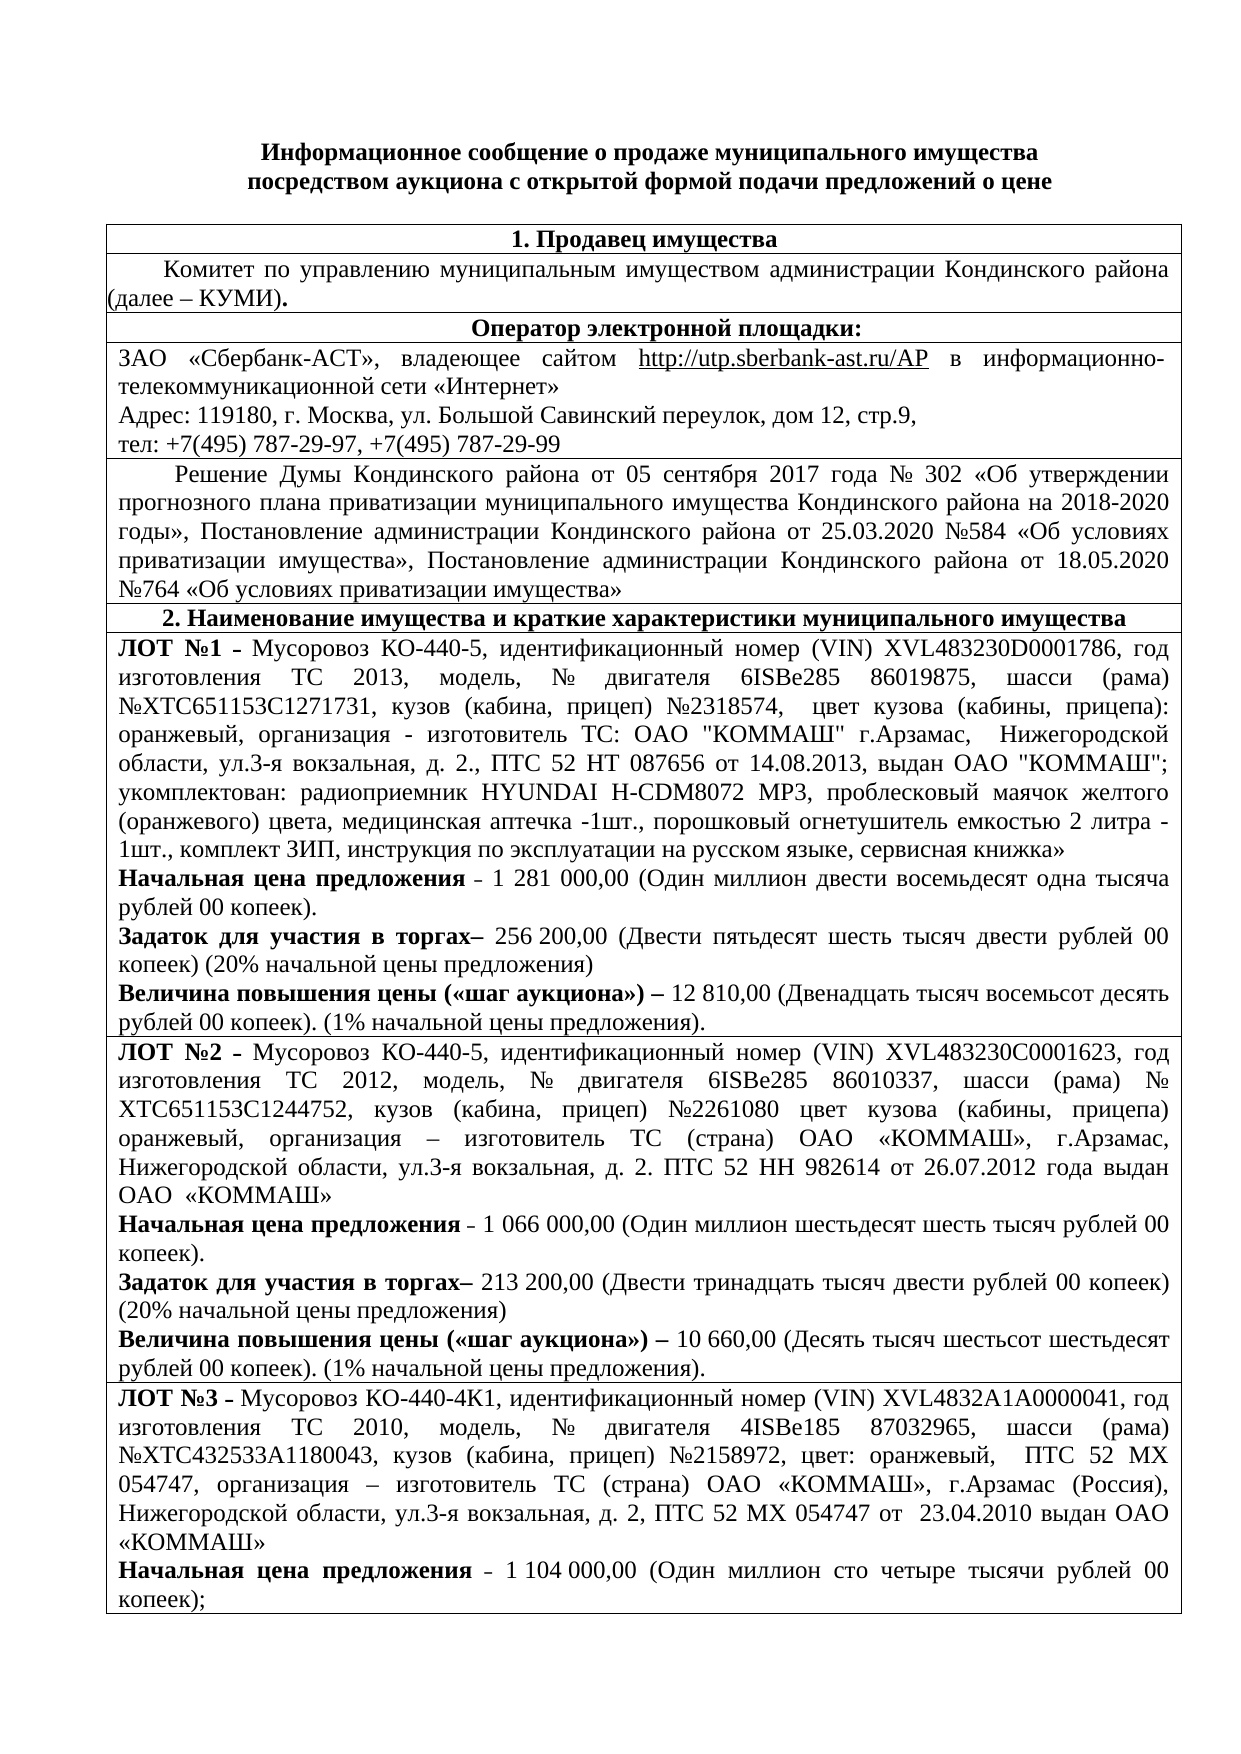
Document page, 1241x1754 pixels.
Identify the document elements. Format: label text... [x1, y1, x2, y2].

table_cell ЗАО «Сбербанк-АСТ», владеющее сайтом http://utp.sberbank-ast.ru/AP в информационно-телекоммуникационной сети «Интернет» Адрес: 119180, г. Москва, ул. Большой Савинский переулок, дом 12, стр.9, тел: +7(495) 787-29-97, +7(495) 787-29-99 [107, 343, 1181, 458]
table_cell ЛОТ №2 – Мусоровоз КО-440-5, идентификационный номер (VIN) XVL483230C0001623, год изготовления ТС 2012, модель, № двигателя 6ISBe285 86010337, шасси (рама) № XTC651153С1244752, кузов (кабина, прицеп) №2261080 цвет кузова (кабины, прицепа) оранжевый, организация – изготовитель ТС (страна) ОАО «КОММАШ», г.Арзамас, Нижегородской области, ул.3-я вокзальная, д. 2. ПТС 52 НН 982614 от 26.07.2012 года выдан ОАО «КОММАШ» Начальная цена предложения – 1 066 000,00 (Один миллион шестьдесят шесть тысяч рублей 00 копеек). Задаток для участия в торгах– 213 200,00 (Двести тринадцать тысяч двести рублей 00 копеек) (20% начальной цены предложения) Величина повышения цены («шаг аукциона») – 10 660,00 (Десять тысяч шестьсот шестьдесят рублей 00 копеек). (1% начальной цены предложения). [107, 1037, 1181, 1382]
table_cell Оператор электронной площадки: [107, 313, 1181, 342]
table_cell ЛОТ №1 – Мусоровоз КО-440-5, идентификационный номер (VIN) XVL483230D0001786, год изготовления ТС 2013, модель, № двигателя 6ISBe285 86019875, шасси (рама) №XTC651153C1271731, кузов (кабина, прицеп) №2318574, цвет кузова (кабины, прицепа): оранжевый, организация - изготовитель ТС: ОАО "КОММАШ" г.Арзамас, Нижегородской области, ул.3-я вокзальная, д. 2., ПТС 52 НТ 087656 от 14.08.2013, выдан ОАО "КОММАШ"; укомплектован: радиоприемник HYUNDAI H-CDM8072 MP3, проблесковый маячок желтого (оранжевого) цвета, медицинская аптечка -1шт., порошковый огнетушитель емкостью 2 литра - 1шт., комплект ЗИП, инструкция по эксплуатации на русском языке, сервисная книжка» Начальная цена предложения – 1 281 000,00 (Один миллион двести восемьдесят одна тысяча рублей 00 копеек). Задаток для участия в торгах– 256 200,00 (Двести пятьдесят шесть тысяч двести рублей 00 копеек) (20% начальной цены предложения) Величина повышения цены («шаг аукциона») – 12 810,00 (Двенадцать тысяч восемьсот десять рублей 00 копеек). (1% начальной цены предложения). [107, 633, 1181, 1036]
table_cell Решение Думы Кондинского района от 05 сентября 2017 года № 302 «Об утверждении прогнозного плана приватизации муниципального имущества Кондинского района на 2018-2020 годы», Постановление администрации Кондинского района от 25.03.2020 №584 «Об условиях приватизации имущества», Постановление администрации Кондинского района от 18.05.2020 №764 «Об условиях приватизации имущества» [107, 459, 1181, 602]
table_cell 2. Наименование имущества и краткие характеристики муниципального имущества [107, 604, 1181, 632]
text посредством аукциона с открытой формой подачи предложений о цене [118, 166, 1181, 195]
table_header 1. Продавец имущества [107, 225, 1181, 253]
table_cell Комитет по управлению муниципальным имуществом администрации Кондинского района (далее – КУМИ). [107, 254, 1181, 312]
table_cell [107, 1383, 1181, 1613]
text Информационное сообщение о продаже муниципального имущества [118, 137, 1181, 166]
